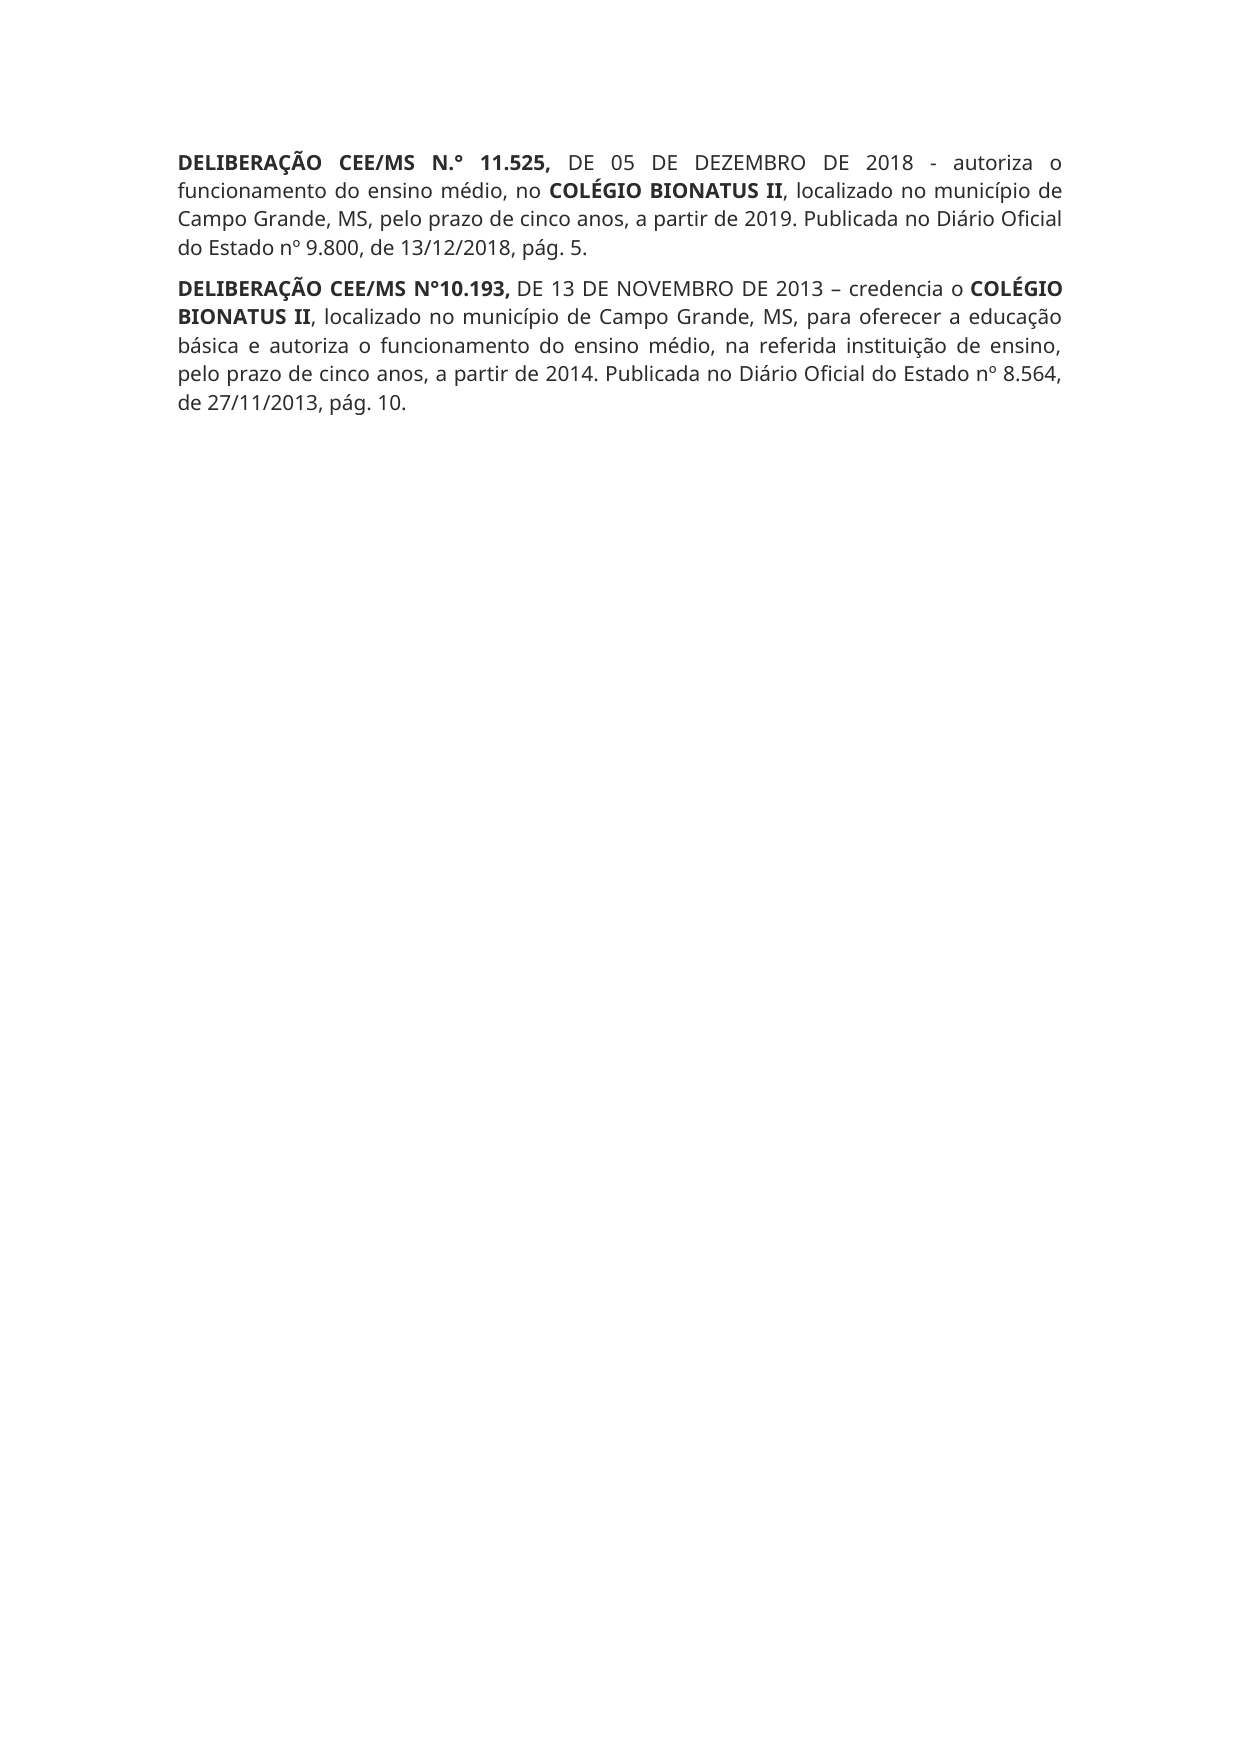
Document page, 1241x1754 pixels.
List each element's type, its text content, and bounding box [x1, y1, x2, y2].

text DELIBERAÇÃO CEE/MS N.° 11.525, DE 05 DE DEZEMBRO DE 2018 - autoriza o funcionamento do ensino médio, no COLÉGIO BIONATUS II, localizado no município de Campo Grande, MS, pelo prazo de cinco anos, a partir de 2019. Publicada no Diário Oficial do Estado nº 9.800, de 13/12/2018, pág. 5. [177, 148, 1063, 261]
text DELIBERAÇÃO CEE/MS N°10.193, DE 13 DE NOVEMBRO DE 2013 – credencia o COLÉGIO BIONATUS II, localizado no município de Campo Grande, MS, para oferecer a educação básica e autoriza o funcionamento do ensino médio, na referida instituição de ensino, pelo prazo de cinco anos, a partir de 2014. Publicada no Diário Oficial do Estado nº 8.564, de 27/11/2013, pág. 10. [177, 274, 1063, 416]
